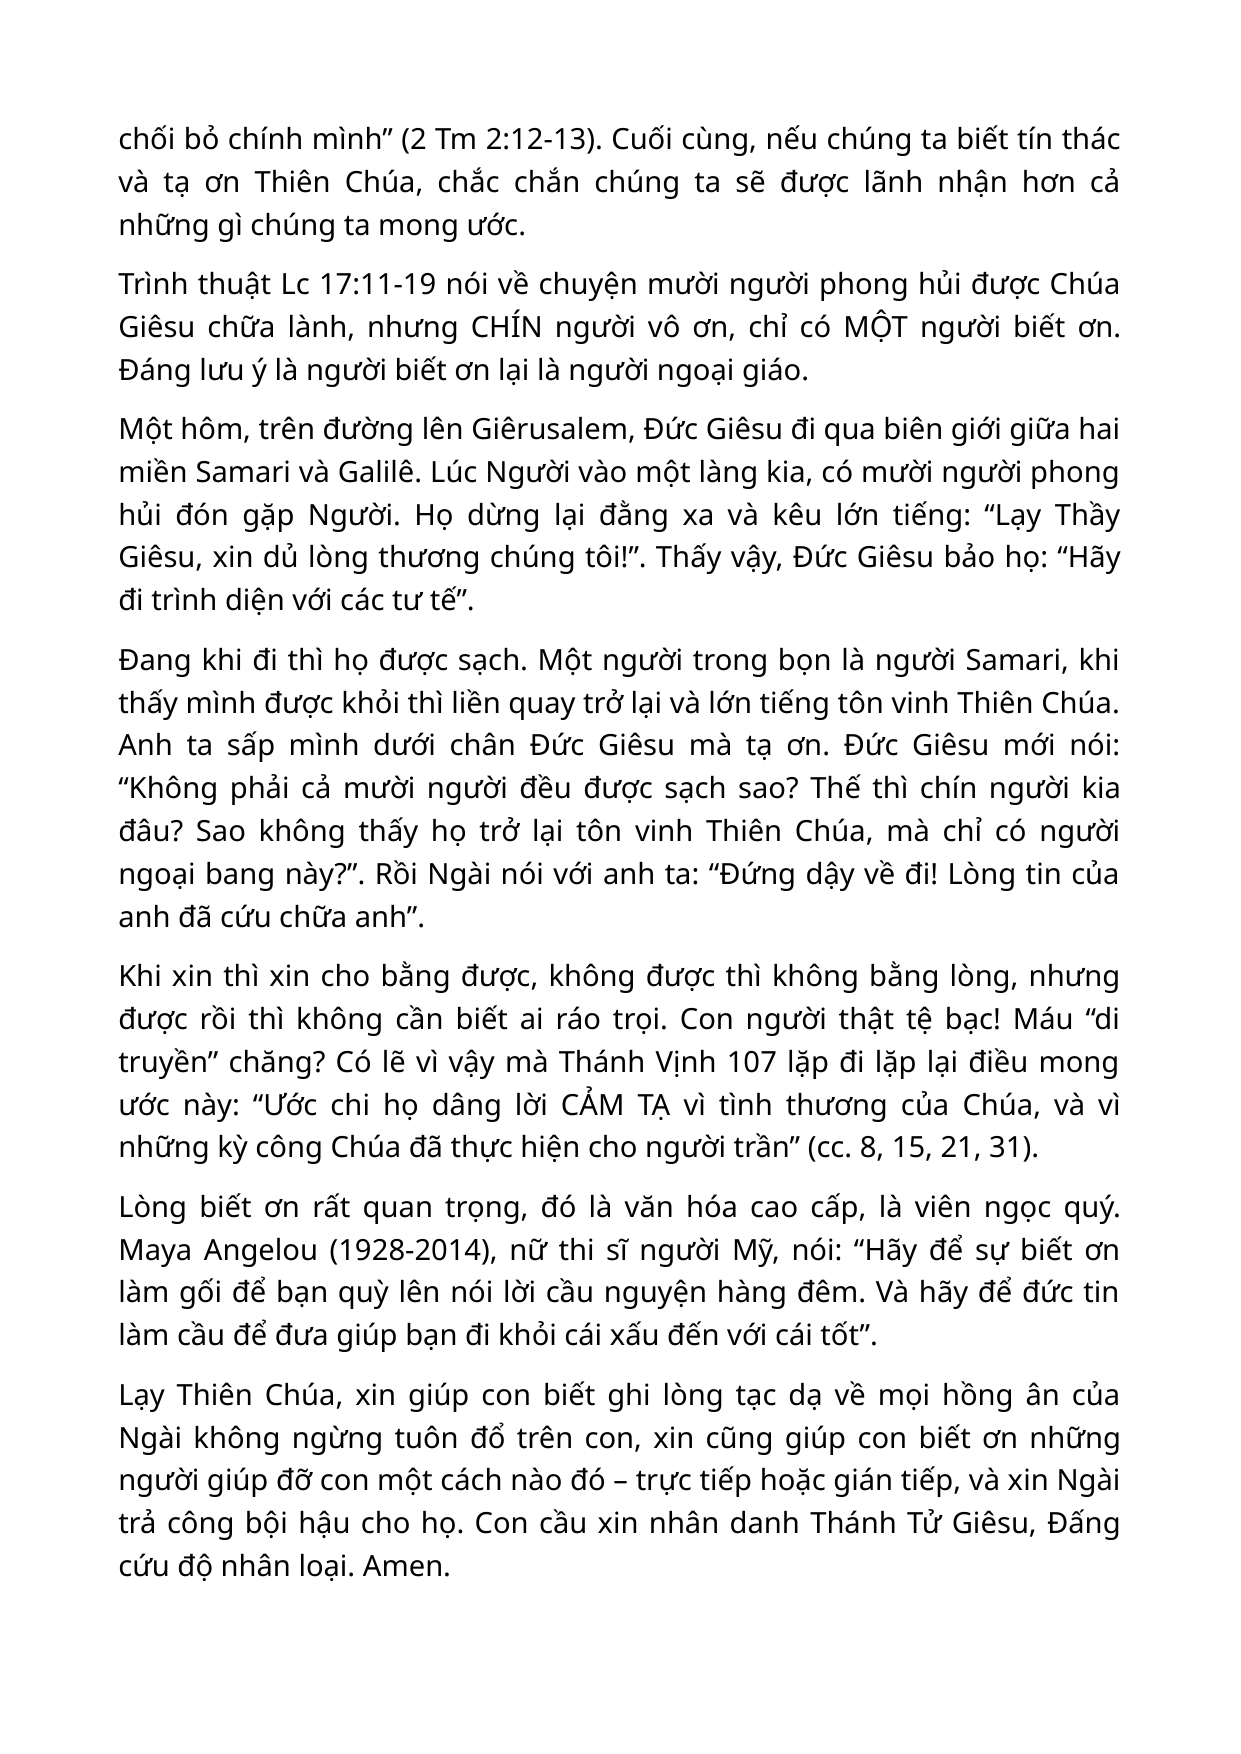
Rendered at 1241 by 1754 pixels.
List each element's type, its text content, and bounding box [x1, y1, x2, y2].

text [118, 118, 1122, 243]
text Khi xin thì xin cho bằng được, không được thì không bằng lòng, nhưng được rồi thì không cần biết ai ráo trọi. Con người thật tệ bạc! Máu “di truyền” chăng? Có lẽ vì vậy mà Thánh Vịnh 107 lặp đi lặp lại điều mong ước này: “Ước chi họ dâng lời CẢM TẠ vì tình thương của Chúa, và vì những kỳ công Chúa đã thực hiện cho người trần” (cc. 8, 15, 21, 31). [118, 955, 1122, 1166]
text Đang khi đi thì họ được sạch. Một người trong bọn là người Samari, khi thấy mình được khỏi thì liền quay trở lại và lớn tiếng tôn vinh Thiên Chúa. Anh ta sấp mình dưới chân Đức Giêsu mà tạ ơn. Đức Giêsu mới nói: “Không phải cả mười người đều được sạch sao? Thế thì chín người kia đâu? Sao không thấy họ trở lại tôn vinh Thiên Chúa, mà chỉ có người ngoại bang này?”. Rồi Ngài nói với anh ta: “Đứng dậy về đi! Lòng tin của anh đã cứu chữa anh”. [118, 639, 1122, 936]
text Lòng biết ơn rất quan trọng, đó là văn hóa cao cấp, là viên ngọc quý. Maya Angelou (1928-2014), nữ thi sĩ người Mỹ, nói: “Hãy để sự biết ơn làm gối để bạn quỳ lên nói lời cầu nguyện hàng đêm. Và hãy để đức tin làm cầu để đưa giúp bạn đi khỏi cái xấu đến với cái tốt”. [118, 1186, 1122, 1354]
text Một hôm, trên đường lên Giêrusalem, Đức Giêsu đi qua biên giới giữa hai miền Samari và Galilê. Lúc Người vào một làng kia, có mười người phong hủi đón gặp Người. Họ dừng lại đằng xa và kêu lớn tiếng: “Lạy Thầy Giêsu, xin dủ lòng thương chúng tôi!”. Thấy vậy, Đức Giêsu bảo họ: “Hãy đi trình diện với các tư tế”. [118, 408, 1122, 619]
text Lạy Thiên Chúa, xin giúp con biết ghi lòng tạc dạ về mọi hồng ân của Ngài không ngừng tuôn đổ trên con, xin cũng giúp con biết ơn những người giúp đỡ con một cách nào đó – trực tiếp hoặc gián tiếp, và xin Ngài trả công bội hậu cho họ. Con cầu xin nhân danh Thánh Tử Giêsu, Đấng cứu độ nhân loại. Amen. [118, 1374, 1122, 1585]
text Trình thuật Lc 17:11-19 nói về chuyện mười người phong hủi được Chúa Giêsu chữa lành, nhưng CHÍN người vô ơn, chỉ có MỘT người biết ơn. Đáng lưu ý là người biết ơn lại là người ngoại giáo. [118, 263, 1122, 388]
